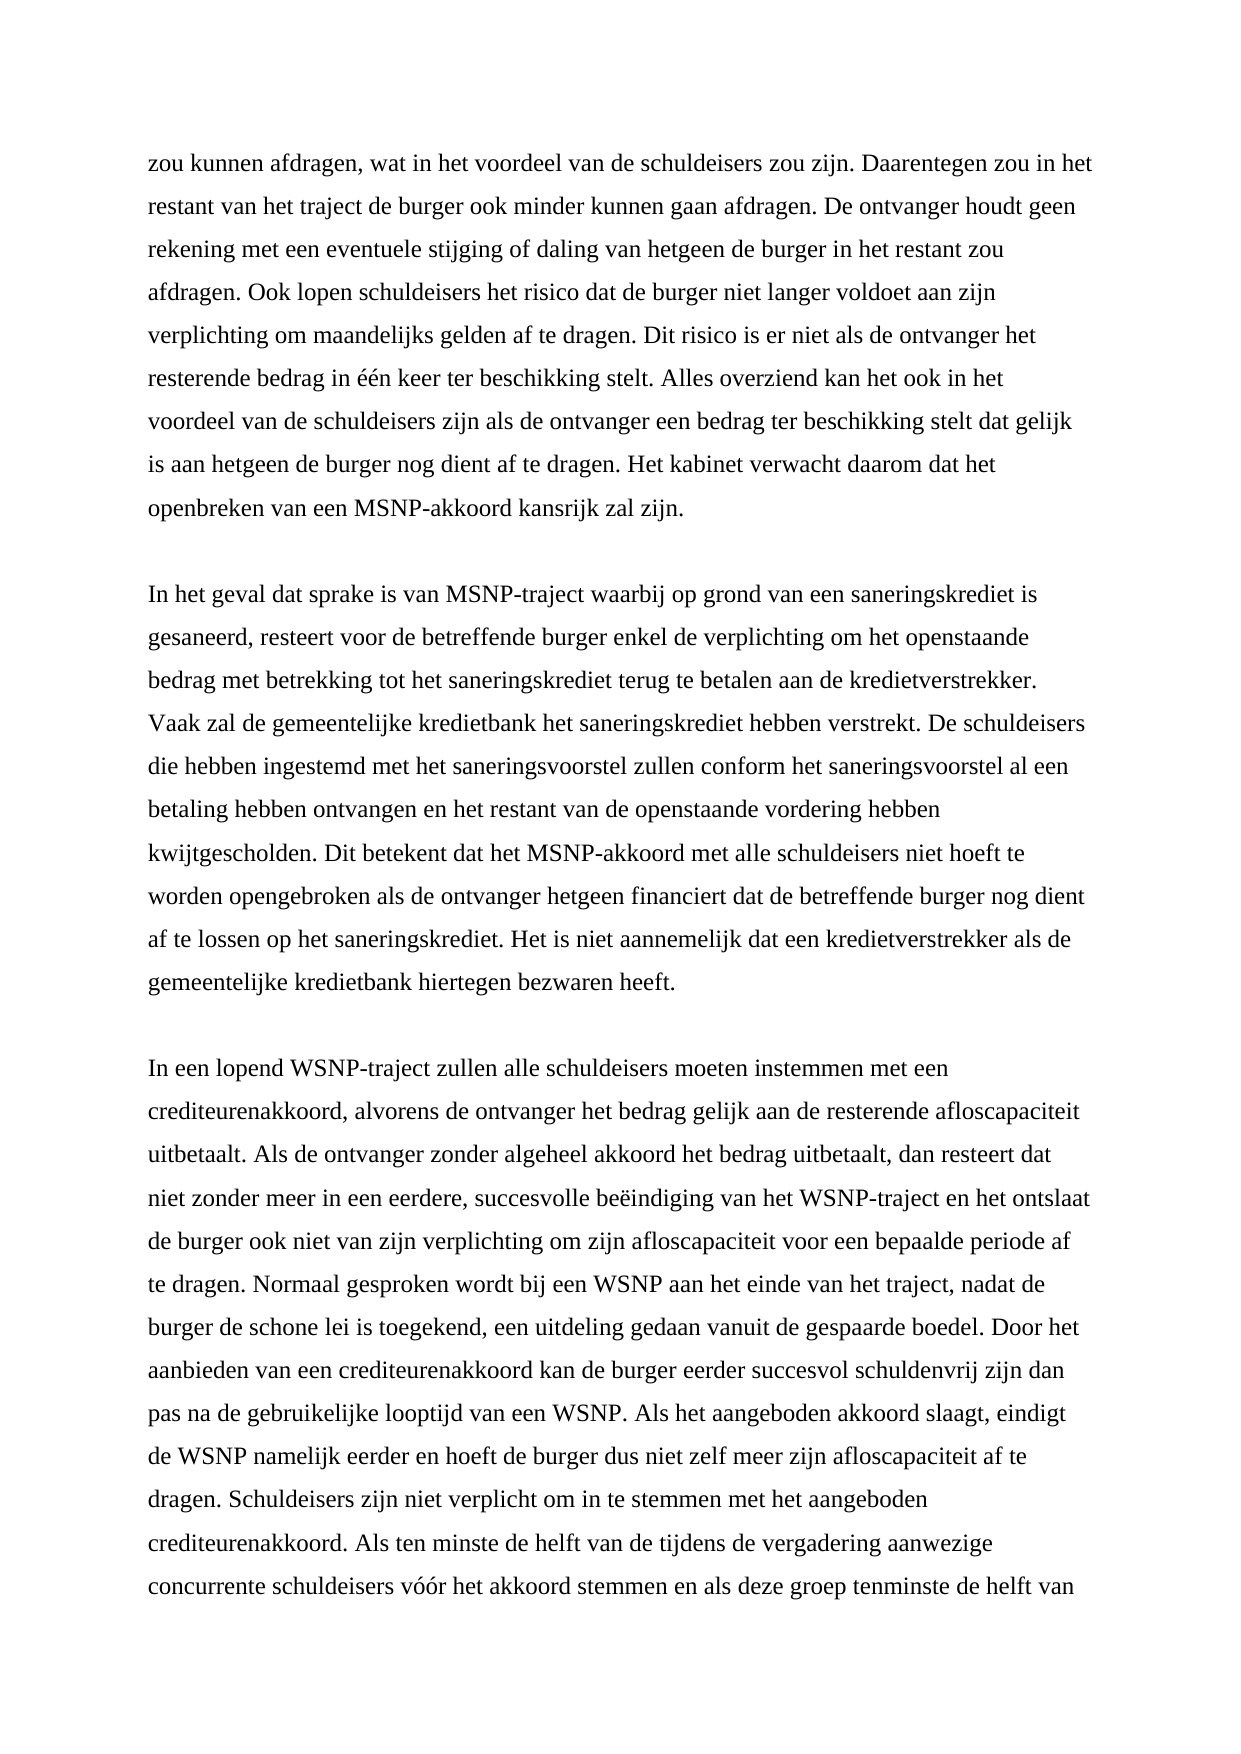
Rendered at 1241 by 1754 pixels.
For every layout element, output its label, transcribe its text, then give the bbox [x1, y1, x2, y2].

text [148, 148, 1093, 521]
text In het geval dat sprake is van MSNP-traject waarbij op grond van een saneringskrediet is gesaneerd, resteert voor de betreffende burger enkel de verplichting om het openstaande bedrag met betrekking tot het saneringskrediet terug te betalen aan de kredietverstrekker. Vaak zal de gemeentelijke kredietbank het saneringskrediet hebben verstrekt. De schuldeisers die hebben ingestemd met het saneringsvoorstel zullen conform het saneringsvoorstel al een betaling hebben ontvangen en het restant van de openstaande vordering hebben kwijtgescholden. Dit betekent dat het MSNP-akkoord met alle schuldeisers niet hoeft te worden opengebroken als de ontvanger hetgeen financiert dat de betreffende burger nog dient af te lossen op het saneringskrediet. Het is niet aannemelijk dat een kredietverstrekker als de gemeentelijke kredietbank hiertegen bezwaren heeft. [148, 579, 1093, 996]
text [148, 1053, 1093, 1599]
